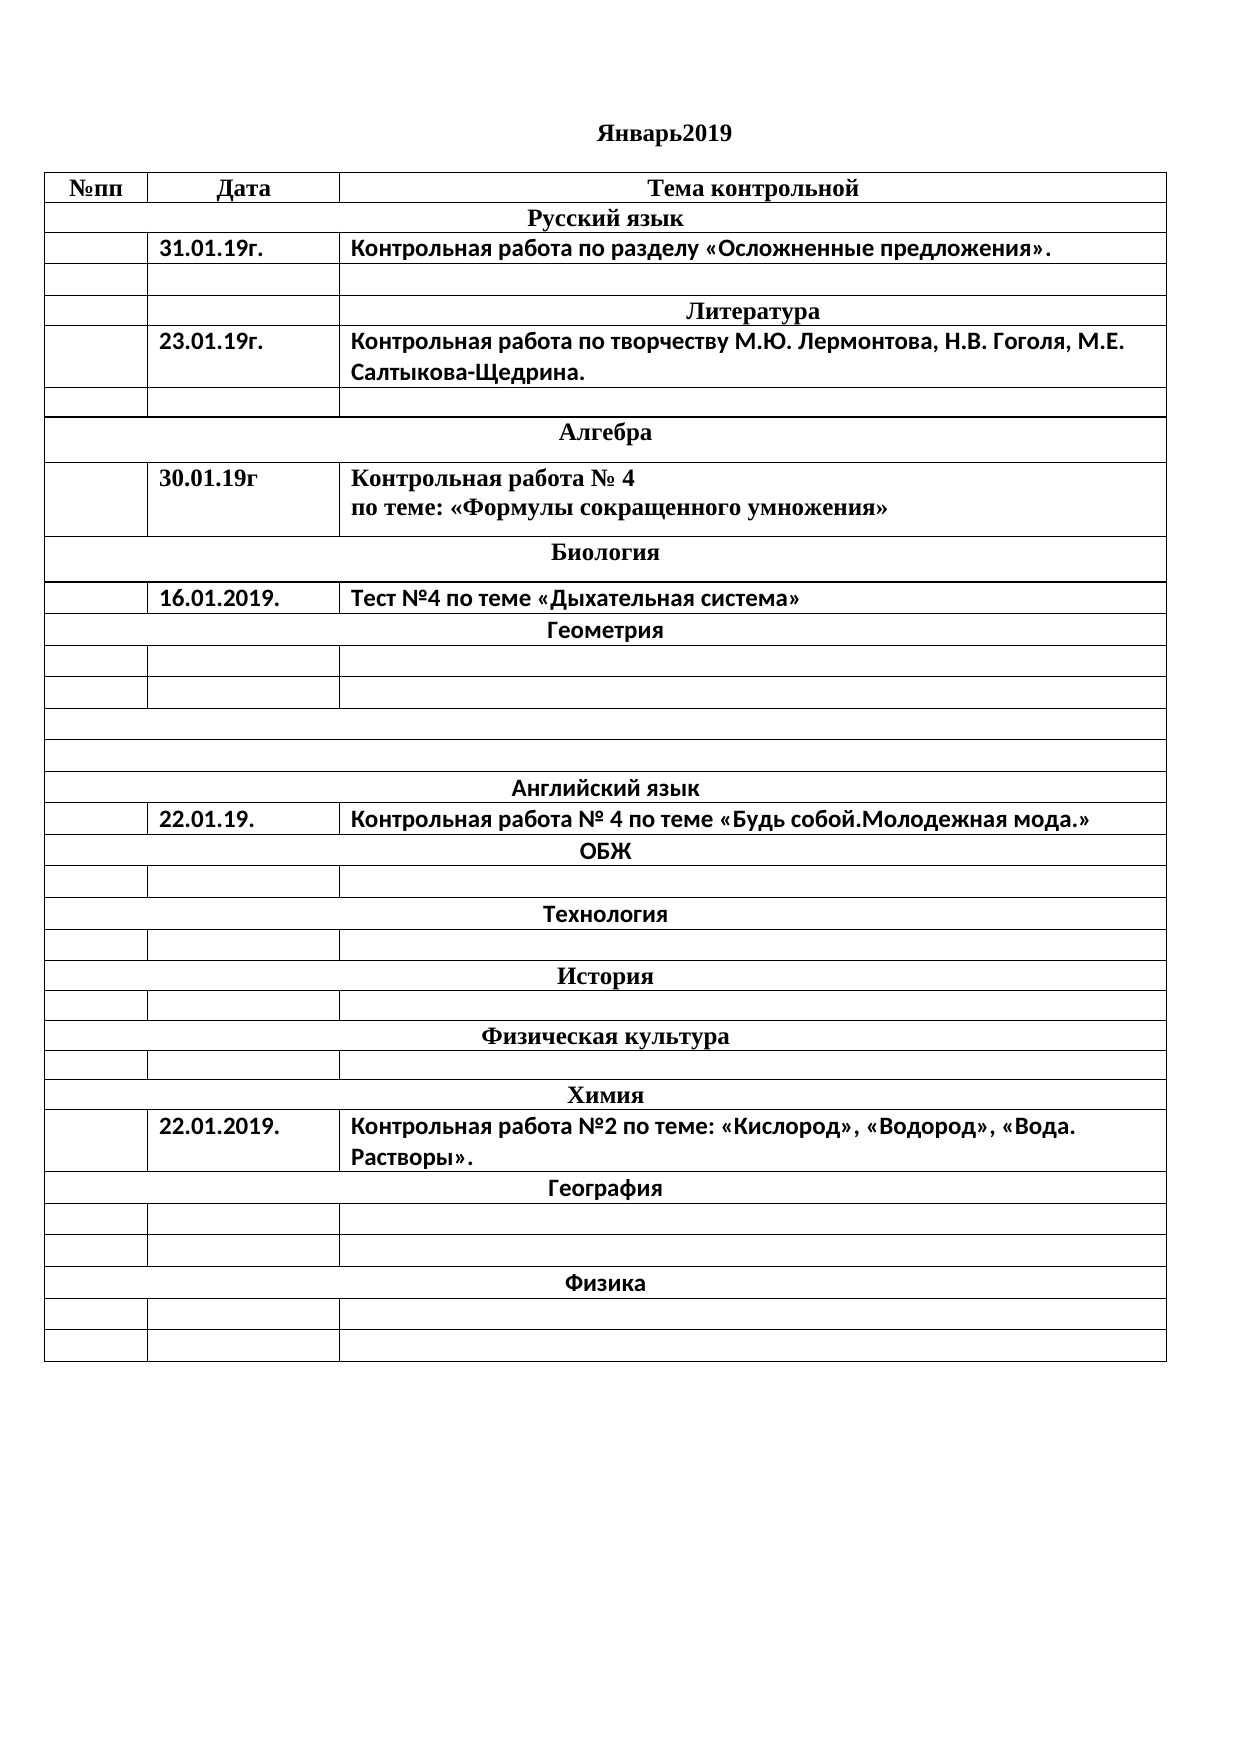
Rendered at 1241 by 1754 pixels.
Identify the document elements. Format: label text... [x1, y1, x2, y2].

table_cell Контрольная работа № 4 по теме «Будь собой.Молодежная мода.» [340, 803, 1166, 834]
table_cell [148, 1051, 339, 1079]
table_cell [340, 1330, 1166, 1361]
table_cell Русский язык [45, 203, 1166, 232]
table_cell [45, 264, 147, 295]
table_cell Алгебра [45, 418, 1166, 462]
table_cell Тест №4 по теме «Дыхательная система» [340, 583, 1166, 613]
table_cell [45, 463, 147, 536]
table_cell [45, 326, 147, 387]
table_cell Контрольная работа № 4 по теме: «Формулы сокращенного умножения» [340, 463, 1166, 536]
table_cell 22.01.19. [148, 803, 339, 834]
table_cell [148, 264, 339, 295]
table_cell [148, 991, 339, 1020]
table_header Дата [148, 173, 339, 202]
table_cell [45, 1235, 147, 1266]
table_cell 16.01.2019. [148, 583, 339, 613]
table_cell ОБЖ [45, 835, 1166, 865]
table_cell География [45, 1172, 1166, 1203]
table_cell [340, 1051, 1166, 1079]
table_header Тема контрольной [340, 173, 1166, 202]
table_cell Физика [45, 1267, 1166, 1297]
table_cell 30.01.19г [148, 463, 339, 536]
table_cell [340, 866, 1166, 897]
table_cell 22.01.2019. [148, 1110, 339, 1171]
table_cell [340, 991, 1166, 1020]
table_cell [45, 388, 147, 416]
table_cell Геометрия [45, 614, 1166, 644]
table_cell Английский язык [45, 772, 1166, 802]
table_cell Литература [340, 296, 1166, 324]
table_cell [45, 866, 147, 897]
table_cell [148, 646, 339, 676]
table_cell [45, 1204, 147, 1234]
text Январь2019 [177, 118, 1152, 147]
table_cell [148, 1299, 339, 1329]
table_cell [148, 296, 339, 324]
table_cell 31.01.19г. [148, 233, 339, 263]
table_cell [340, 264, 1166, 295]
table_cell Химия [45, 1080, 1166, 1109]
table_cell [45, 1299, 147, 1329]
table_cell Контрольная работа по разделу «Осложненные предложения». [340, 233, 1166, 263]
table_cell [45, 677, 147, 708]
table_cell [148, 677, 339, 708]
table_cell [340, 1299, 1166, 1329]
table_cell [340, 388, 1166, 416]
table_cell [148, 1330, 339, 1361]
table_cell Биология [45, 537, 1166, 581]
table_cell [148, 388, 339, 416]
table_cell Технология [45, 898, 1166, 928]
table_cell [45, 233, 147, 263]
table_cell [340, 646, 1166, 676]
table_cell [340, 677, 1166, 708]
table_cell [340, 930, 1166, 960]
table_cell Физическая культура [45, 1021, 1166, 1049]
table_cell [148, 1204, 339, 1234]
table_cell [45, 296, 147, 324]
table_cell [45, 646, 147, 676]
table_cell 23.01.19г. [148, 326, 339, 387]
table_cell [45, 709, 1166, 739]
table_cell [45, 1110, 147, 1171]
table_cell [148, 866, 339, 897]
table_cell [45, 583, 147, 613]
table_cell [148, 930, 339, 960]
table_cell [340, 1204, 1166, 1234]
table_cell [45, 803, 147, 834]
table_cell [45, 1051, 147, 1079]
table_cell [45, 991, 147, 1020]
table_cell [45, 740, 1166, 771]
table_cell [45, 1330, 147, 1361]
table_cell [148, 1235, 339, 1266]
table_cell [340, 1235, 1166, 1266]
table_cell Контрольная работа по творчеству М.Ю. Лермонтова, Н.В. Гоголя, М.Е. Салтыкова-Щедрина. [340, 326, 1166, 387]
table_cell История [45, 961, 1166, 990]
table_cell [45, 930, 147, 960]
table_cell Контрольная работа №2 по теме: «Кислород», «Водород», «Вода. Растворы». [340, 1110, 1166, 1171]
table_header №пп [45, 173, 147, 202]
